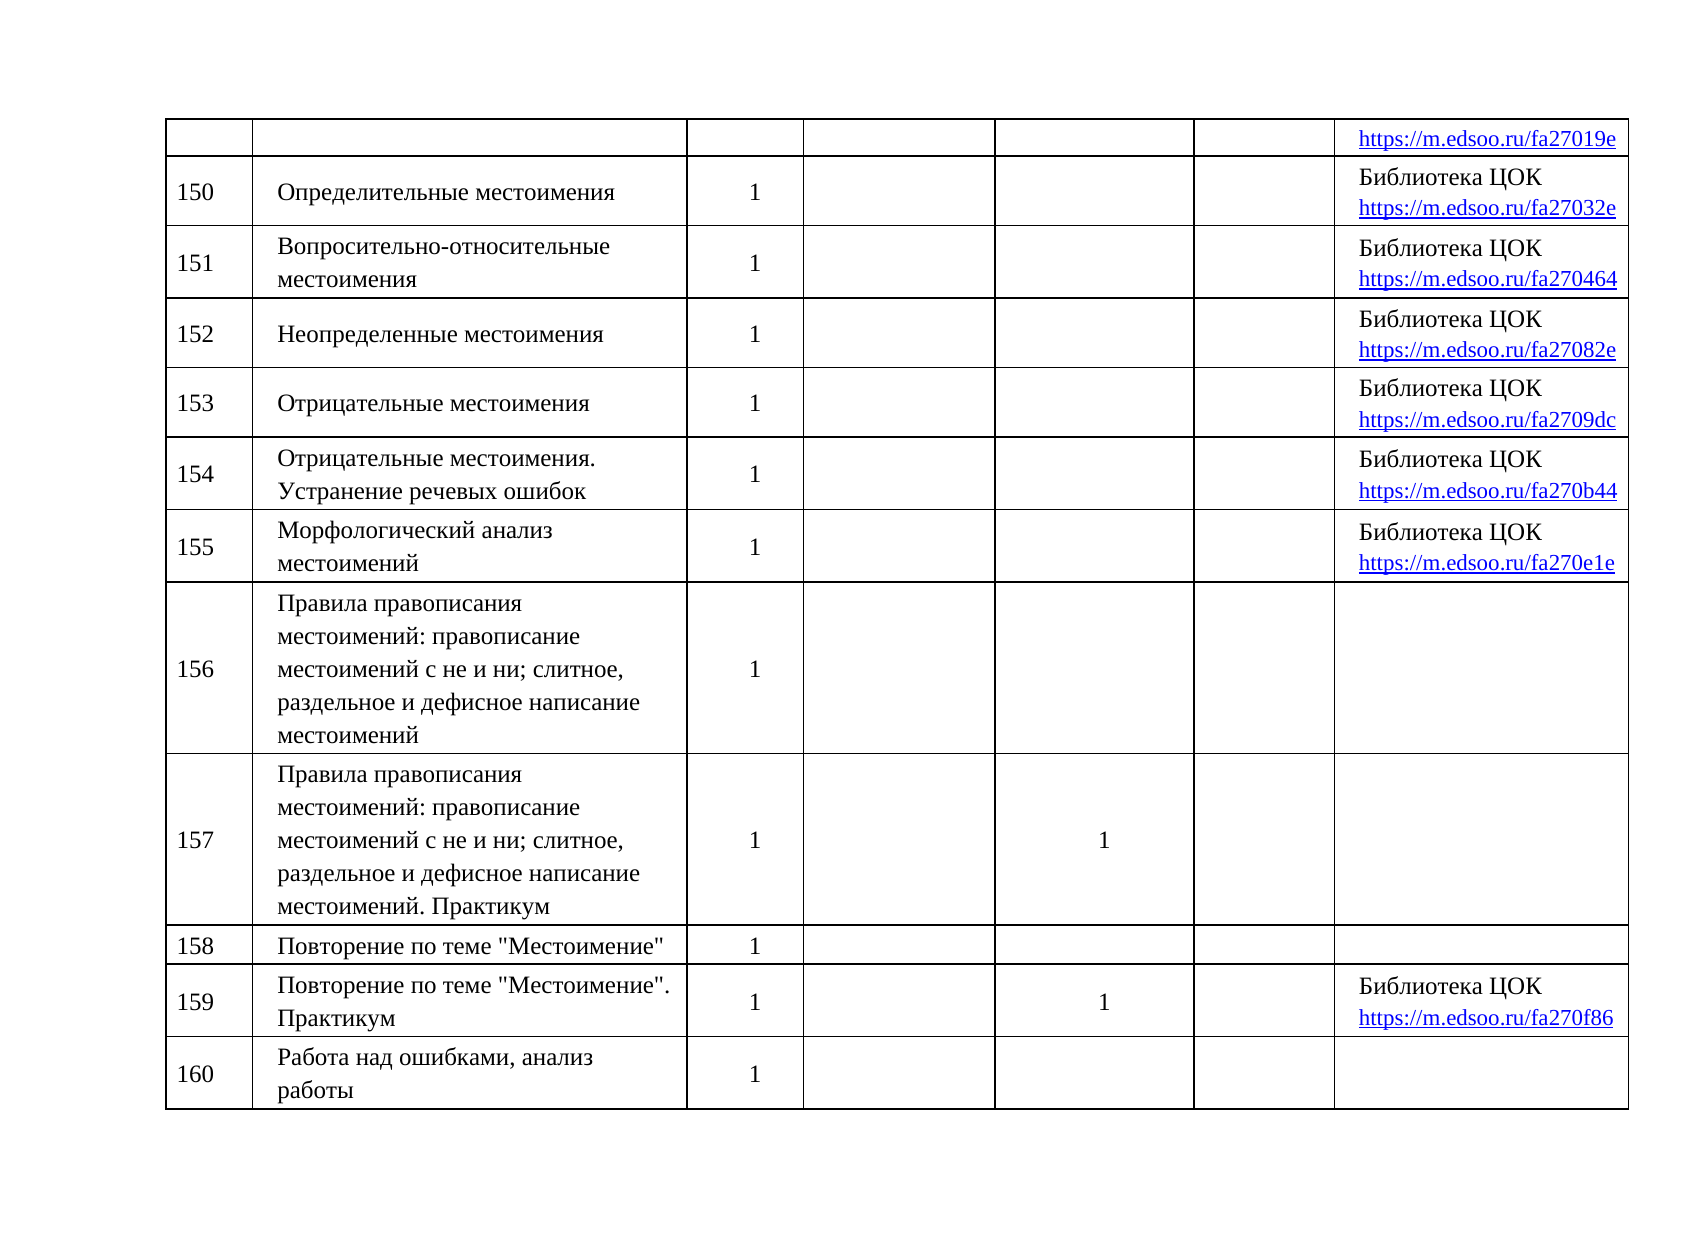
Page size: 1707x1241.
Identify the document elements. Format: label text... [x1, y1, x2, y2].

table_cell [1195, 438, 1334, 509]
table_cell [1195, 120, 1334, 155]
table_cell [1195, 583, 1334, 752]
table_cell Библиотека ЦОК https://m.edsoo.ru/fa27032e [1335, 157, 1628, 225]
table_cell Правила правописания местоимений: правописание местоимений с не и ни; слитное, раздельное и дефисное написание местоимений. Практикум [253, 754, 686, 924]
table_cell [804, 157, 994, 225]
table_cell [804, 965, 994, 1036]
table_cell 152 [167, 299, 252, 367]
table_cell [996, 368, 1193, 436]
table_cell Библиотека ЦОК https://m.edsoo.ru/fa270f86 [1335, 965, 1628, 1036]
table_cell [1195, 368, 1334, 436]
table_cell 1 [688, 368, 803, 436]
table_cell [804, 120, 994, 155]
table_cell 1 [688, 754, 803, 924]
table_cell Библиотека ЦОК https://m.edsoo.ru/fa270e1e [1335, 510, 1628, 581]
table_cell Работа над ошибками, анализ работы [253, 1037, 686, 1108]
table_cell Определительные местоимения [253, 157, 686, 225]
table_cell [804, 438, 994, 509]
table_cell 1 [688, 157, 803, 225]
table_cell [996, 583, 1193, 752]
table_cell [996, 299, 1193, 367]
table_cell [996, 1037, 1193, 1108]
table_cell 1 [688, 965, 803, 1036]
table_cell 158 [167, 926, 252, 963]
table_cell 159 [167, 965, 252, 1036]
table_cell Повторение по теме "Местоимение". Практикум [253, 965, 686, 1036]
table_cell 150 [167, 157, 252, 225]
table_cell 155 [167, 510, 252, 581]
table_cell [1195, 1037, 1334, 1108]
table_cell 1 [688, 583, 803, 752]
table_cell [996, 226, 1193, 297]
table_cell Библиотека ЦОК https://m.edsoo.ru/fa270464 [1335, 226, 1628, 297]
table_cell Морфологический анализ местоимений [253, 510, 686, 581]
table_cell [1195, 965, 1334, 1036]
table_cell [804, 1037, 994, 1108]
table_cell 1 [688, 510, 803, 581]
table_cell Отрицательные местоимения [253, 368, 686, 436]
table_cell 1 [688, 299, 803, 367]
table_cell 1 [996, 754, 1193, 924]
table_cell Библиотека ЦОК https://m.edsoo.ru/fa2709dc [1335, 368, 1628, 436]
table_cell [1195, 157, 1334, 225]
table_cell 151 [167, 226, 252, 297]
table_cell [253, 120, 686, 155]
table_cell 1 [688, 1037, 803, 1108]
table_cell [996, 120, 1193, 155]
table_cell [1195, 510, 1334, 581]
table_cell Отрицательные местоимения. Устранение речевых ошибок [253, 438, 686, 509]
table_cell [1195, 299, 1334, 367]
table_cell [996, 510, 1193, 581]
table_cell [1195, 754, 1334, 924]
table_cell [1335, 926, 1628, 963]
table_cell [1195, 226, 1334, 297]
table_cell [1335, 583, 1628, 752]
table_cell [804, 583, 994, 752]
table_cell Библиотека ЦОК https://m.edsoo.ru/fa27082e [1335, 299, 1628, 367]
table_cell [804, 368, 994, 436]
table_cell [1335, 120, 1628, 155]
table_cell [804, 226, 994, 297]
table_cell Повторение по теме "Местоимение" [253, 926, 686, 963]
table_cell [1335, 1037, 1628, 1108]
table_cell 1 [688, 120, 803, 155]
table_cell 149 [167, 120, 252, 155]
table_cell 157 [167, 754, 252, 924]
table_cell [1335, 754, 1628, 924]
table_cell [804, 510, 994, 581]
table_cell Неопределенные местоимения [253, 299, 686, 367]
table_cell 154 [167, 438, 252, 509]
table_cell [996, 157, 1193, 225]
table_cell 1 [688, 226, 803, 297]
table_cell [804, 926, 994, 963]
table_cell 160 [167, 1037, 252, 1108]
table_cell 156 [167, 583, 252, 752]
table_cell [804, 754, 994, 924]
table_cell 1 [996, 965, 1193, 1036]
table_cell [804, 299, 994, 367]
table_cell [996, 926, 1193, 963]
table_cell [1195, 926, 1334, 963]
table_cell 1 [688, 438, 803, 509]
table_cell 153 [167, 368, 252, 436]
table_cell [996, 438, 1193, 509]
table_cell 1 [688, 926, 803, 963]
table_cell Правила правописания местоимений: правописание местоимений с не и ни; слитное, раздельное и дефисное написание местоимений [253, 583, 686, 752]
table_cell Библиотека ЦОК https://m.edsoo.ru/fa270b44 [1335, 438, 1628, 509]
table_cell Вопросительно-относительные местоимения [253, 226, 686, 297]
